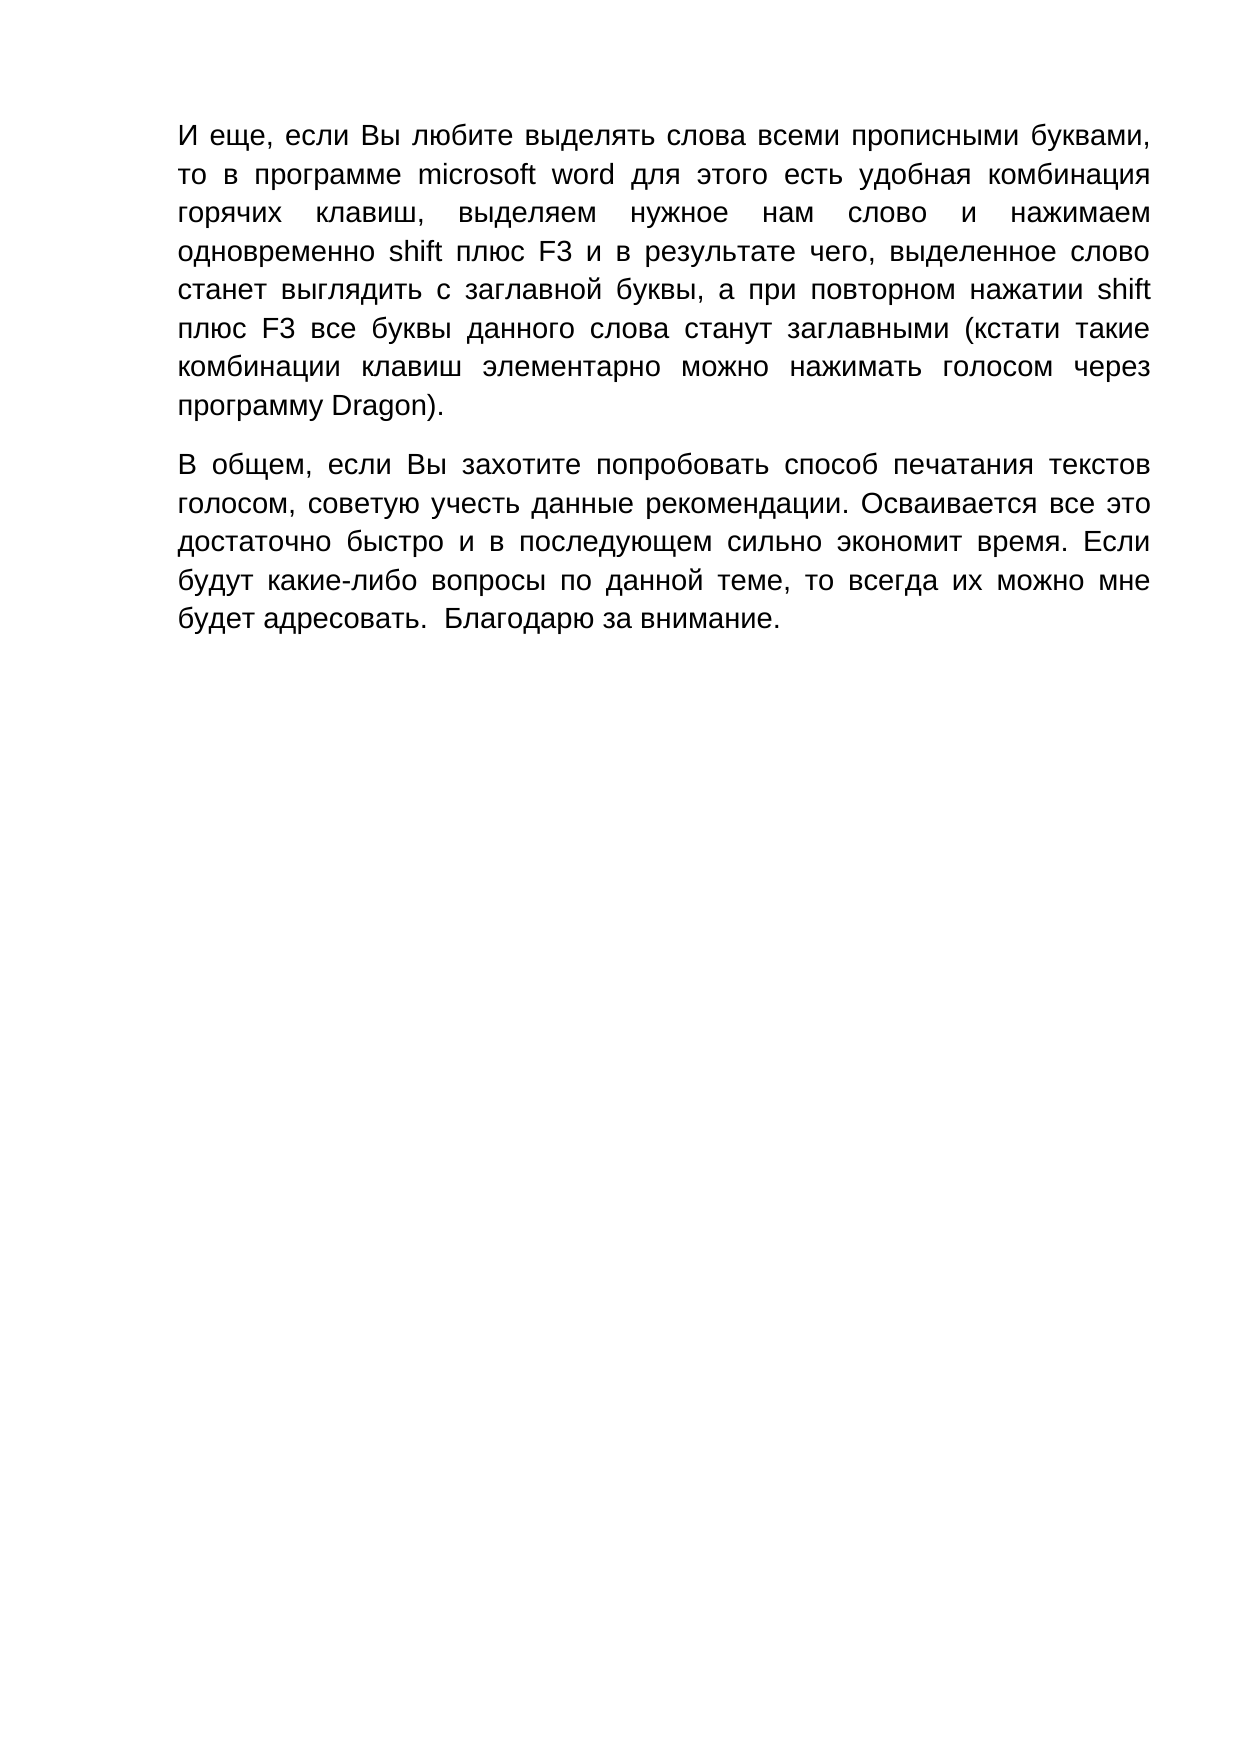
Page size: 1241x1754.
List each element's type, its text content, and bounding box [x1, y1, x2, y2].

text В общем, если Вы захотите попробовать способ печатания текстов голосом, советую учесть данные рекомендации. Осваивается все это достаточно быстро и в последующем сильно экономит время. Если будут какие-либо вопросы по данной теме, то всегда их можно мне будет адресовать. Благодарю за внимание. [177, 447, 1152, 635]
text И еще, если Вы любите выделять слова всеми прописными буквами, то в программе microsoft word для этого есть удобная комбинация горячих клавиш, выделяем нужное нам слово и нажимаем одновременно shift плюс F3 и в результате чего, выделенное слово станет выглядить с заглавной буквы, а при повторном нажатии shift плюс F3 все буквы данного слова станут заглавными (кстати такие комбинации клавиш элементарно можно нажимать голосом через программу Dragon). [177, 118, 1152, 421]
